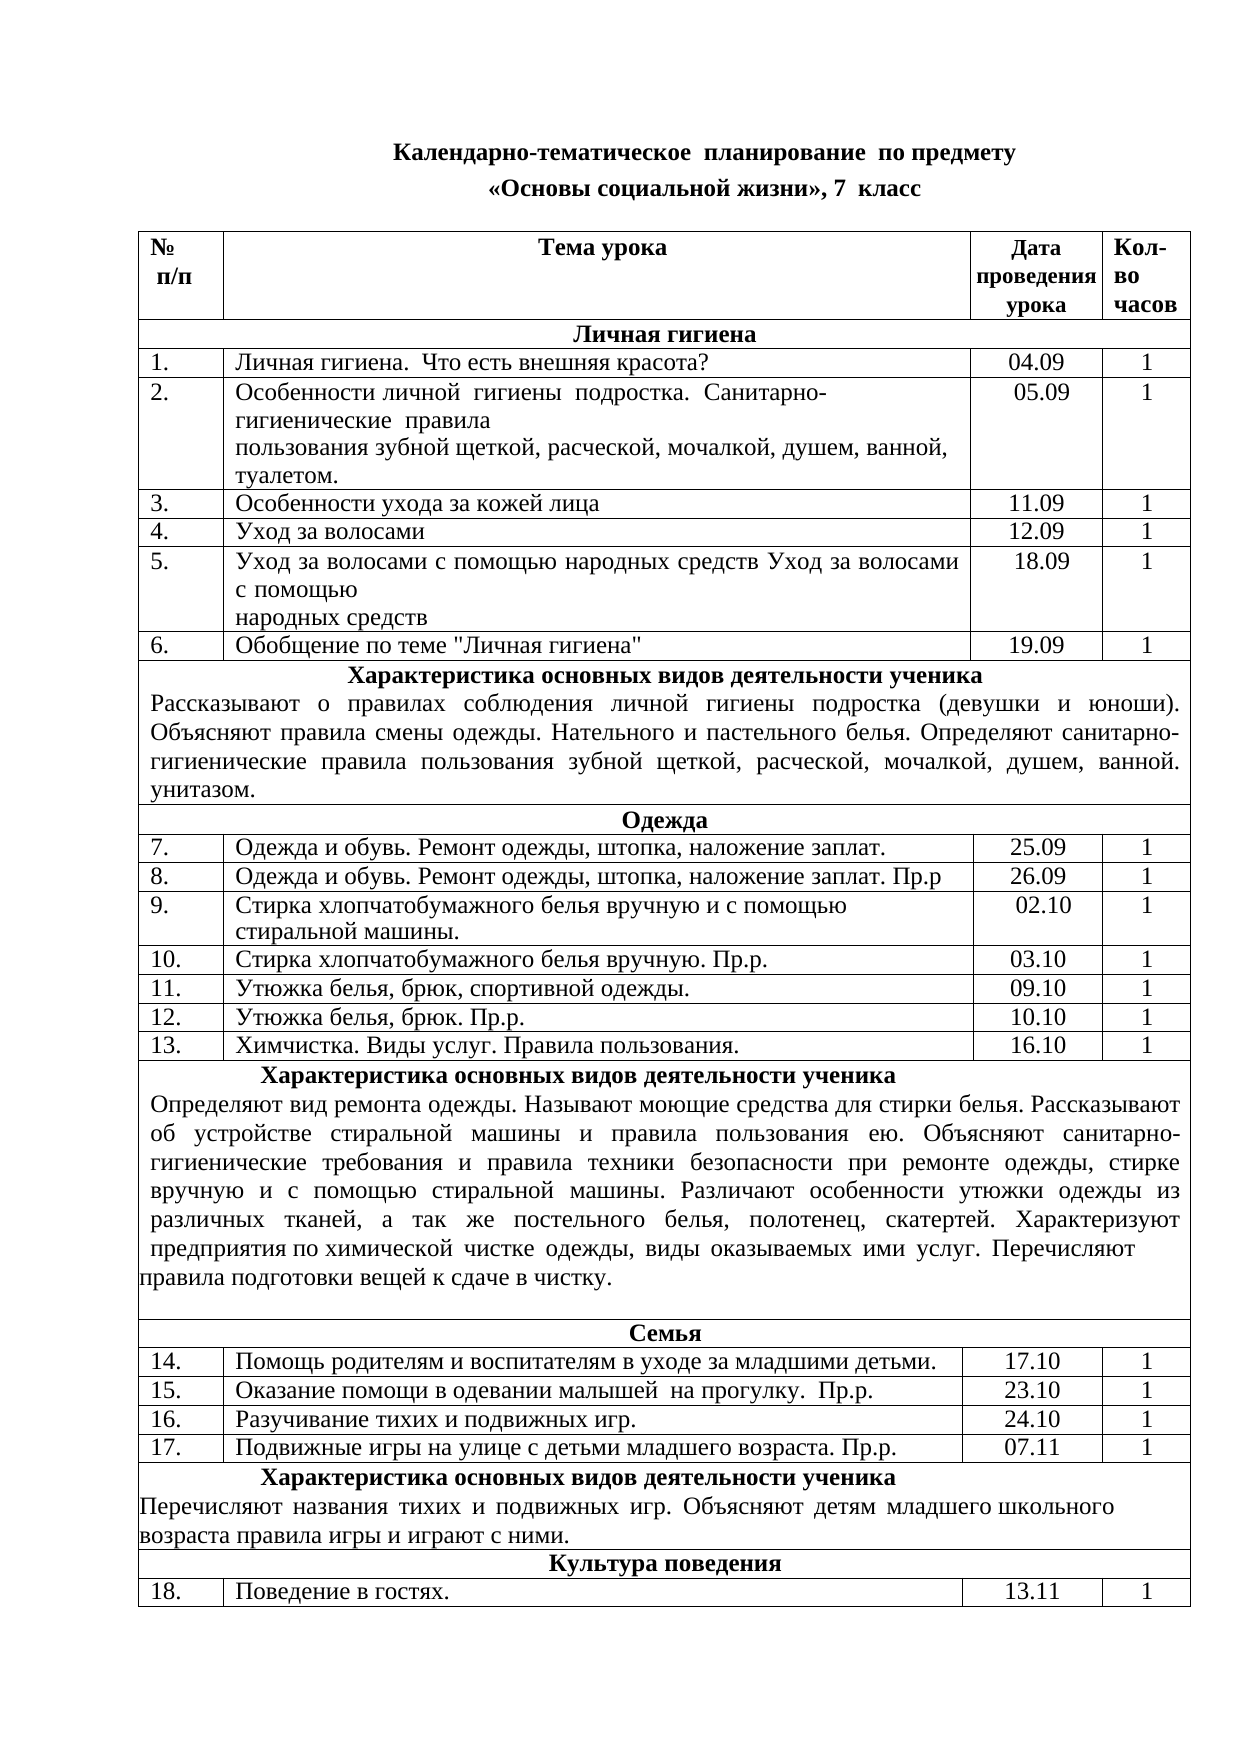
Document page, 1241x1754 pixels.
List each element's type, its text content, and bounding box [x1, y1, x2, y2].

table_cell 17.10 [963, 1348, 1102, 1376]
table_cell 1 [1103, 892, 1190, 945]
table_cell 6. [139, 632, 223, 659]
table_cell 23.10 [963, 1377, 1102, 1405]
table_header № п/п [139, 232, 223, 318]
table_cell 1 [1103, 519, 1190, 546]
table_cell 9. [139, 892, 223, 945]
table_cell 1 [1103, 349, 1190, 377]
table_cell 10. [139, 946, 223, 974]
table_cell 10.10 [974, 1004, 1102, 1031]
table_cell 1 [1103, 490, 1190, 517]
table_cell 24.10 [963, 1406, 1102, 1433]
table_cell 12. [139, 1004, 223, 1031]
table_cell 12.09 [971, 519, 1102, 546]
table_cell 1 [1103, 946, 1190, 974]
table_cell Одежда и обувь. Ремонт одежды, штопка, наложение заплат. Пр.р [224, 863, 973, 891]
table_cell 18. [139, 1579, 223, 1606]
table_cell Характеристика основных видов деятельности ученика Определяют вид ремонта одежды. Называют моющие средства для стирки белья. Рассказывают об устройстве стиральной машины и правила пользования ею. Объясняют санитарно-гигиенические требования и правила техники безопасности при ремонте одежды, стирке вручную и с помощью стиральной машины. Различают особенности утюжки одежды из различных тканей, а так же постельного белья, полотенец, скатертей. Характеризуют предприятия по химической чистке одежды, виды оказываемых ими услуг. Перечисляют правила подготовки вещей к сдаче в чистку. [139, 1061, 1190, 1319]
table_cell 1 [1103, 632, 1190, 659]
subtitle «Основы социальной жизни», 7 класс [206, 173, 1203, 202]
table_cell 1 [1103, 1348, 1190, 1376]
table_cell 1 [1103, 1377, 1190, 1405]
table_cell 19.09 [971, 632, 1102, 659]
table_cell 7. [139, 835, 223, 862]
table_cell 1 [1103, 863, 1190, 891]
table_cell 16.10 [974, 1032, 1102, 1060]
table_cell 8. [139, 863, 223, 891]
table_cell Стирка хлопчатобумажного белья вручную и с помощью стиральной машины. [224, 892, 973, 945]
table_cell 5. [139, 547, 223, 631]
table_cell 03.10 [974, 946, 1102, 974]
table_cell Особенности личной гигиены подростка. Санитарно-гигиенические правила пользования зубной щеткой, расческой, мочалкой, душем, ванной, туалетом. [224, 378, 970, 489]
table_cell Поведение в гостях. [224, 1579, 962, 1606]
table_cell Личная гигиена [139, 320, 1190, 348]
table_cell 11. [139, 975, 223, 1003]
table_cell 25.09 [974, 835, 1102, 862]
table_cell Химчистка. Виды услуг. Правила пользования. [224, 1032, 973, 1060]
table_cell Одежда и обувь. Ремонт одежды, штопка, наложение заплат. [224, 835, 973, 862]
table_cell 18.09 [971, 547, 1102, 631]
table_cell Помощь родителям и воспитателям в уходе за младшими детьми. [224, 1348, 962, 1376]
table_cell 11.09 [971, 490, 1102, 517]
table_cell 1 [1103, 1032, 1190, 1060]
table_cell Оказание помощи в одевании малышей на прогулку. Пр.р. [224, 1377, 962, 1405]
table_cell Характеристика основных видов деятельности ученика Перечисляют названия тихих и подвижных игр. Объясняют детям младшего школьного возраста правила игры и играют с ними. [139, 1463, 1190, 1549]
subtitle Календарно-тематическое планирование по предмету [206, 137, 1203, 166]
table_cell 3. [139, 490, 223, 517]
table_cell Семья [139, 1320, 1190, 1347]
table_cell Обобщение по теме "Личная гигиена" [224, 632, 970, 659]
table_cell 02.10 [974, 892, 1102, 945]
table_cell Одежда [139, 805, 1190, 833]
table_cell 1 [1103, 975, 1190, 1003]
table_cell 15. [139, 1377, 223, 1405]
table_cell 1 [1103, 1406, 1190, 1433]
table_cell Особенности ухода за кожей лица [224, 490, 970, 517]
table_cell 2. [139, 378, 223, 489]
table_cell Стирка хлопчатобумажного белья вручную. Пр.р. [224, 946, 973, 974]
table_cell Утюжка белья, брюк. Пр.р. [224, 1004, 973, 1031]
table_cell 1 [1103, 547, 1190, 631]
table_cell 13. [139, 1032, 223, 1060]
table_cell 1 [1103, 1004, 1190, 1031]
table_header Кол- во часов [1103, 232, 1190, 318]
table_cell 1 [1103, 1435, 1190, 1462]
table_cell 16. [139, 1406, 223, 1433]
table_cell 04.09 [971, 349, 1102, 377]
table_cell Разучивание тихих и подвижных игр. [224, 1406, 962, 1433]
table_cell 26.09 [974, 863, 1102, 891]
table_cell 1 [1103, 835, 1190, 862]
table_cell 14. [139, 1348, 223, 1376]
table_cell Характеристика основных видов деятельности ученика Рассказывают о правилах соблюдения личной гигиены подростка (девушки и юноши). Объясняют правила смены одежды. Нательного и пастельного белья. Определяют санитарно- гигиенические правила пользования зубной щеткой, расческой, мочалкой, душем, ванной. унитазом. [139, 661, 1190, 804]
table_cell 17. [139, 1435, 223, 1462]
table_cell Уход за волосами [224, 519, 970, 546]
table_cell Уход за волосами с помощью народных средств Уход за волосами с помощью народных средств [224, 547, 970, 631]
table_cell Личная гигиена. Что есть внешняя красота? [224, 349, 970, 377]
table_header Дата проведения урока [971, 232, 1102, 318]
table_cell 4. [139, 519, 223, 546]
table_cell Подвижные игры на улице с детьми младшего возраста. Пр.р. [224, 1435, 962, 1462]
table_cell 1 [1103, 1579, 1190, 1606]
table_header Тема урока [224, 232, 970, 318]
table_cell Утюжка белья, брюк, спортивной одежды. [224, 975, 973, 1003]
table_cell 09.10 [974, 975, 1102, 1003]
table_cell 13.11 [963, 1579, 1102, 1606]
table_cell 1. [139, 349, 223, 377]
table_cell 07.11 [963, 1435, 1102, 1462]
table_cell Культура поведения [139, 1550, 1190, 1577]
table_cell 05.09 [971, 378, 1102, 489]
table_cell 1 [1103, 378, 1190, 489]
